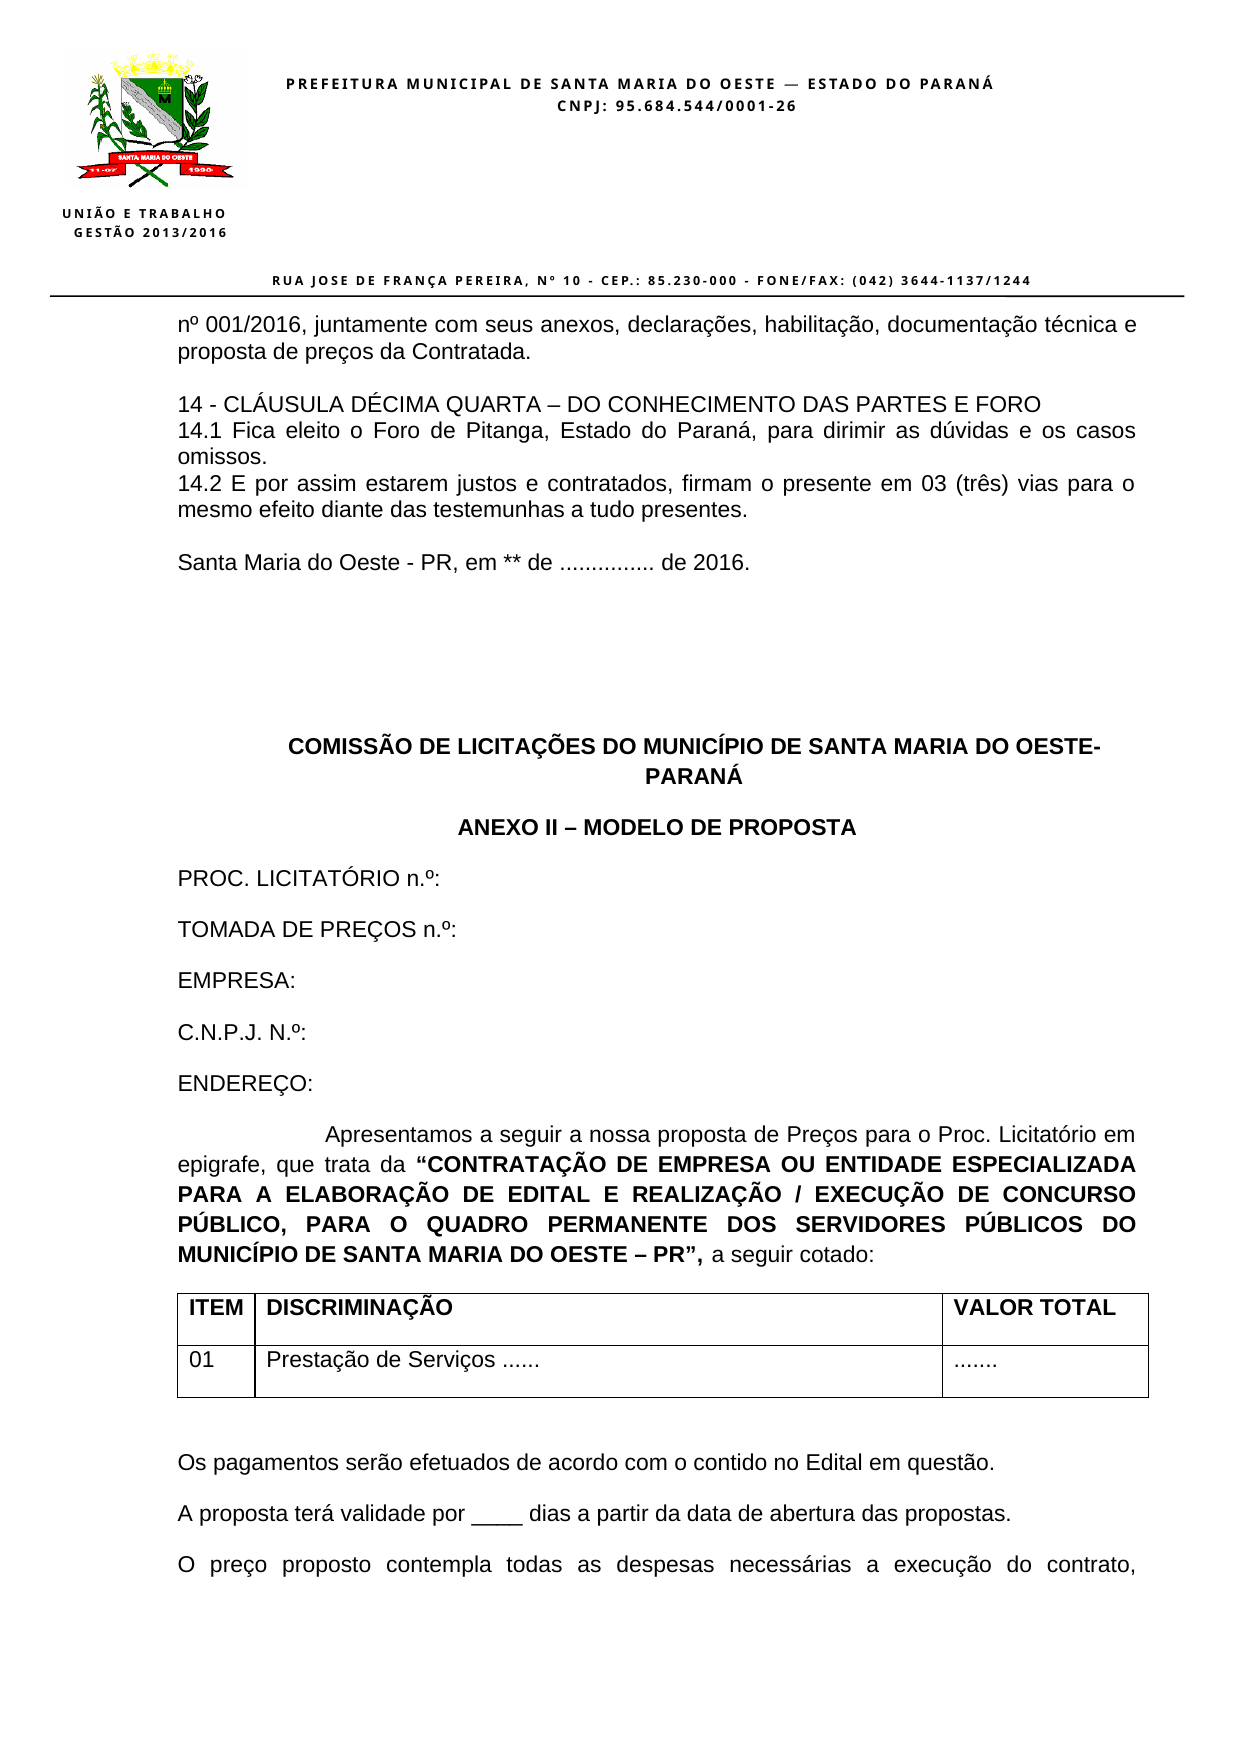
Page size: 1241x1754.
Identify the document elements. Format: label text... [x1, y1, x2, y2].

picture [65, 50, 249, 188]
text A proposta terá validade por ____ dias a partir da data de abertura das propostas. [177, 1500, 1137, 1526]
table_cell 01 [178, 1346, 254, 1397]
text Santa Maria do Oeste - PR, em ** de ............... de 2016. [177, 549, 1137, 575]
text ANEXO II – MODELO DE PROPOSTA [177, 814, 1137, 841]
text TOMADA DE PREÇOS n.º: [177, 916, 1137, 943]
text C.N.P.J. N.º: [177, 1018, 1137, 1045]
text Apresentamos a seguir a nossa proposta de Preços para o Proc. Licitatório em epigrafe, que trata da “CONTRATAÇÃO DE EMPRESA OU ENTIDADE ESPECIALIZADA PARA A ELABORAÇÃO DE EDITAL E REALIZAÇÃO / EXECUÇÃO DE CONCURSO PÚBLICO, PARA O QUADRO PERMANENTE DOS SERVIDORES PÚBLICOS DO MUNICÍPIO DE SANTA MARIA DO OESTE – PR”, a seguir cotado: [177, 1121, 1137, 1268]
table_header VALOR TOTAL [943, 1294, 1148, 1344]
text 14.1 Fica eleito o Foro de Pitanga, Estado do Paraná, para dirimir as dúvidas e os casos omissos. [177, 417, 1137, 469]
text EMPRESA: [177, 967, 1137, 994]
text O preço proposto contempla todas as despesas necessárias a execução do contrato, conforme edital de licitação. [177, 1551, 1137, 1577]
text Os pagamentos serão efetuados de acordo com o contido no Edital em questão. [177, 1449, 1137, 1475]
text ENDEREÇO: [177, 1069, 1137, 1096]
table_header ITEM [178, 1294, 254, 1344]
text 14.2 E por assim estarem justos e contratados, firmam o presente em 03 (três) vias para o mesmo efeito diante das testemunhas a tudo presentes. [177, 469, 1137, 522]
table_cell ....... [943, 1346, 1148, 1397]
table_header DISCRIMINAÇÃO [256, 1294, 942, 1344]
text COMISSÃO DE LICITAÇÕES DO MUNICÍPIO DE SANTA MARIA DO OESTE- PARANÁ [251, 733, 1137, 790]
text PROC. LICITATÓRIO n.º: [177, 865, 1137, 892]
text 14 - CLÁUSULA DÉCIMA QUARTA – DO CONHECIMENTO DAS PARTES E FORO [177, 391, 1137, 417]
table_cell Prestação de Serviços ...... [256, 1346, 942, 1397]
